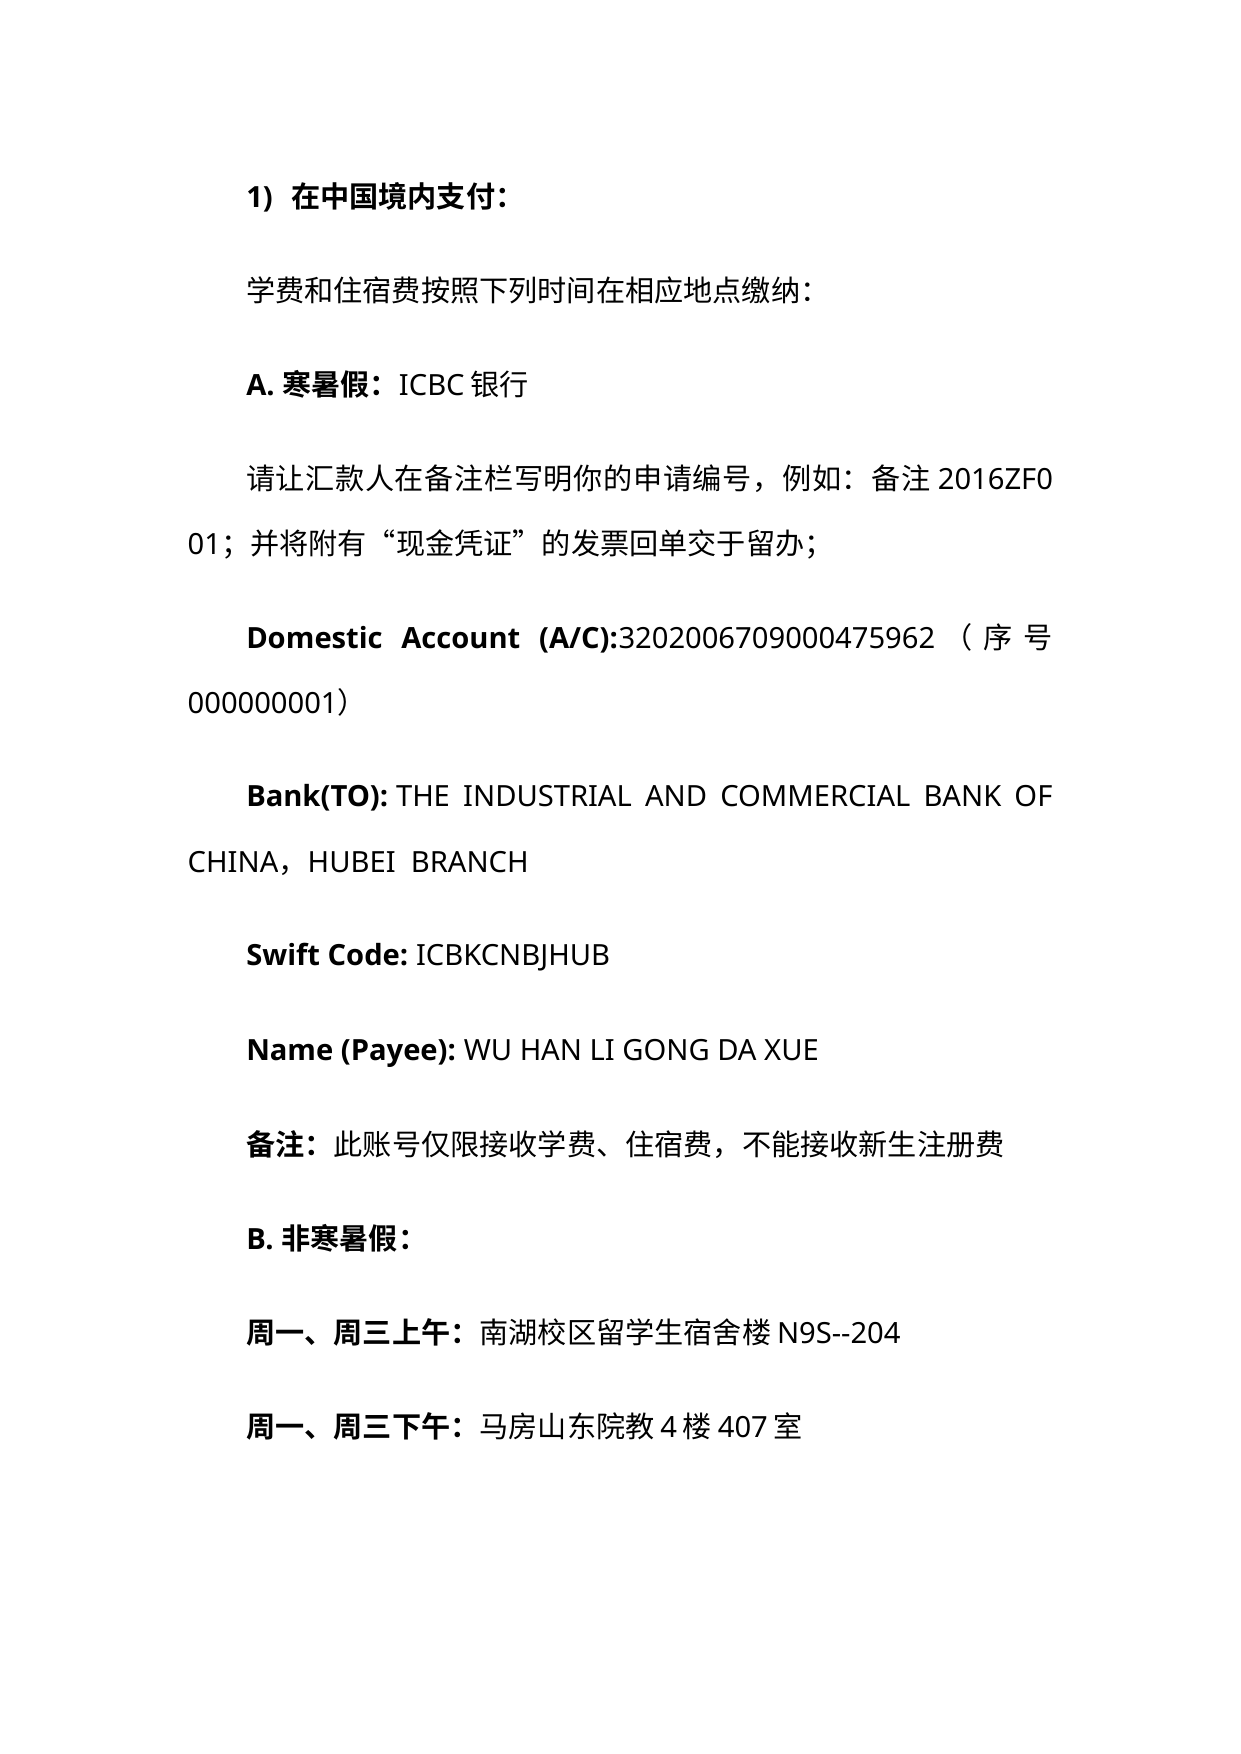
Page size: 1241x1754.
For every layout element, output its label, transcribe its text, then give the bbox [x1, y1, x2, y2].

text B. 非寒暑假： [187, 1204, 1053, 1269]
text 备注：此账号仅限接收学费、住宿费，不能接收新生注册费 [187, 1110, 1053, 1175]
text 1) 在中国境内支付： [187, 162, 1053, 227]
text Swift Code: ICBKCNBJHUB [187, 922, 1053, 987]
text 学费和住宿费按照下列时间在相应地点缴纳： [187, 256, 1053, 321]
text A. 寒暑假：ICBC银行 [187, 350, 1053, 415]
text 周一、周三上午：南湖校区留学生宿舍楼N9S--204 [187, 1299, 1053, 1364]
text Bank(TO): THE INDUSTRIAL AND COMMERCIAL BANK OF CHINA，HUBEI BRANCH [187, 763, 1053, 893]
text 周一、周三下午：马房山东院教4楼407室 [187, 1393, 1053, 1458]
text Name (Payee): WU HAN LI GONG DA XUE [187, 1016, 1053, 1081]
text 请让汇款人在备注栏写明你的申请编号，例如：备注 2016ZF001；并将附有“现金凭证”的发票回单交于留办； [187, 444, 1053, 574]
text Domestic Account (A/C):3202006709000475962 （序号000000001） [187, 604, 1053, 734]
